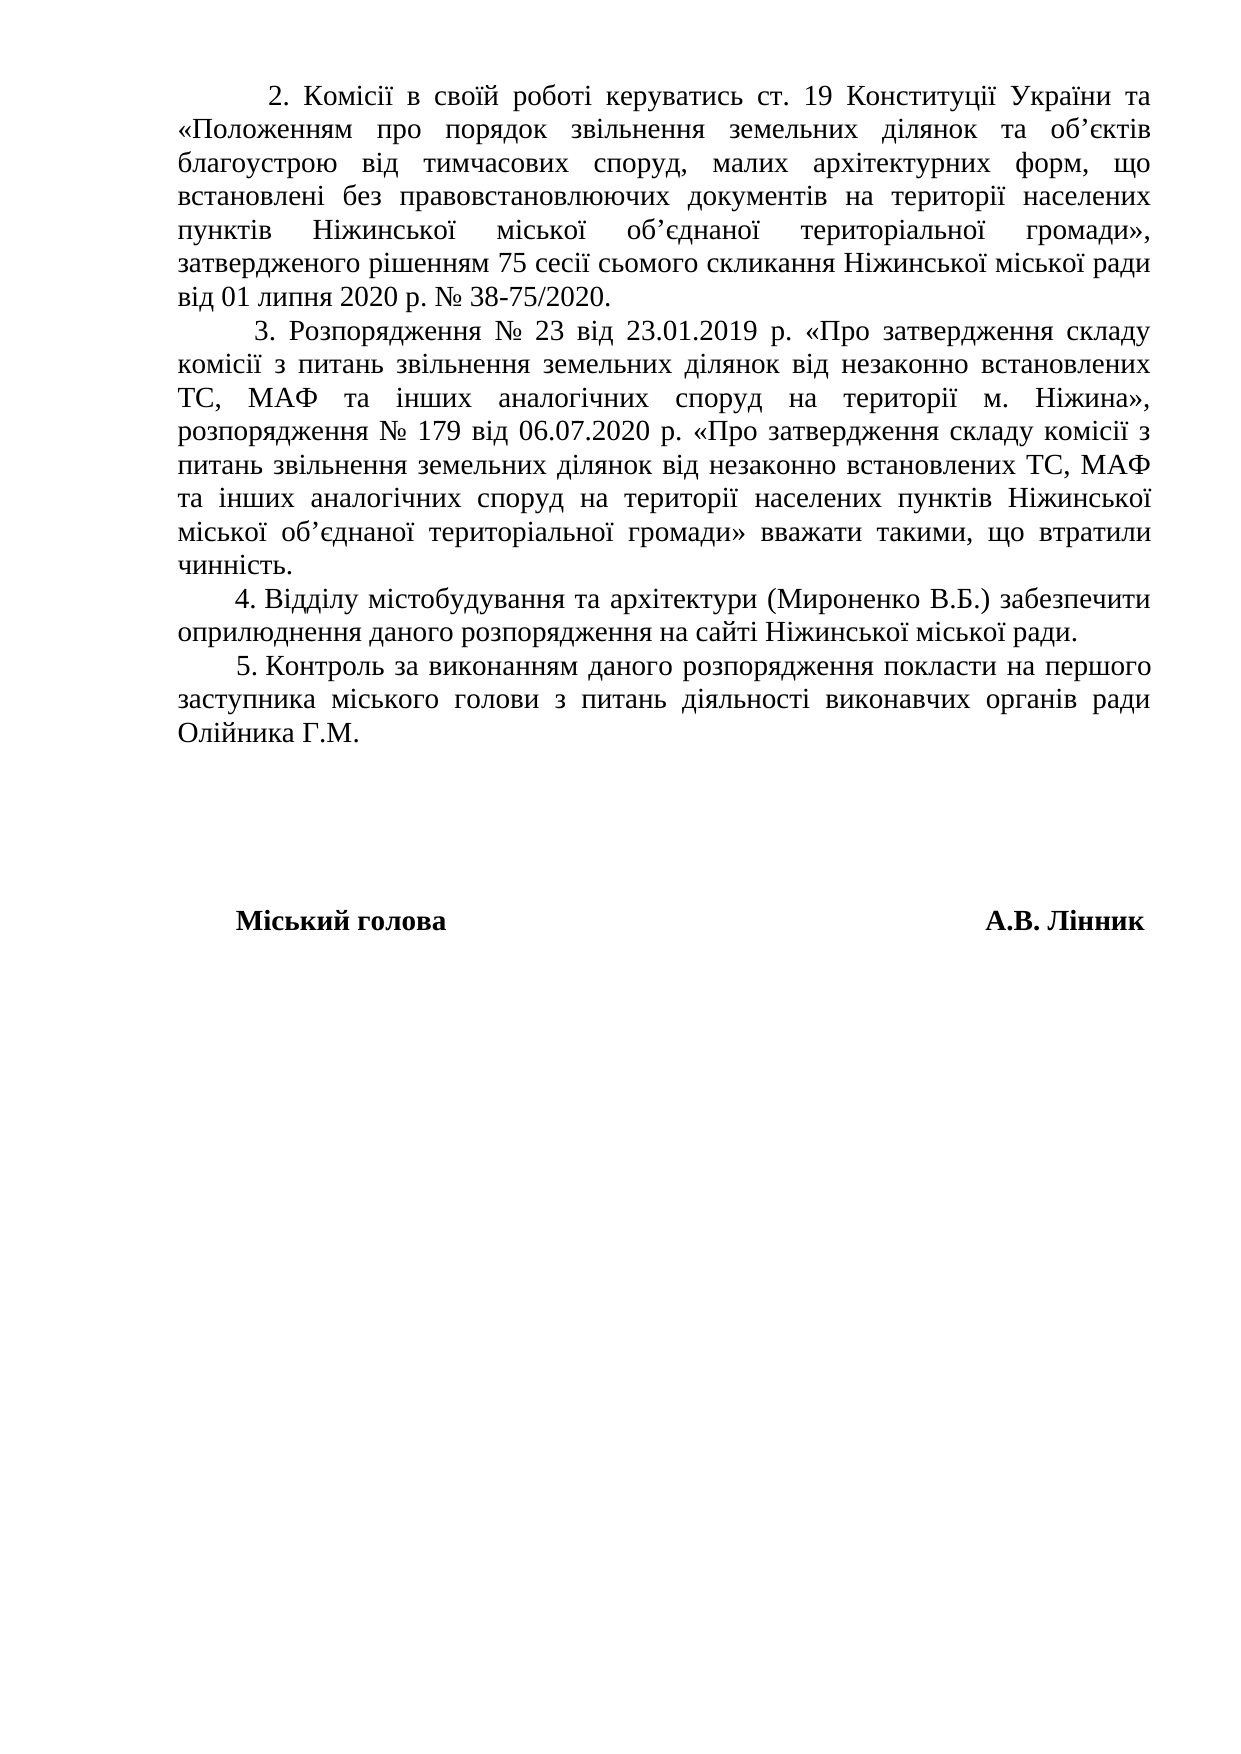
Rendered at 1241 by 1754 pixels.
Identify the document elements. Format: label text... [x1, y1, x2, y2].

text 5. Контроль за виконанням даного розпорядження покласти на першого заступника міського голови з питань діяльності виконавчих органів ради Олійника Г.М. [177, 648, 1152, 749]
text Міський голова А.В. Лінник [177, 903, 1152, 936]
text 3. Розпорядження № 23 від 23.01.2019 р. «Про затвердження складу комісії з питань звільнення земельних ділянок від незаконно встановлених ТС, МАФ та інших аналогічних споруд на території м. Ніжина», розпорядження № 179 від 06.07.2020 р. «Про затвердження складу комісії з питань звільнення земельних ділянок від незаконно встановлених ТС, МАФ та інших аналогічних споруд на території населених пунктів Ніжинської міської об’єднаної територіальної громади» вважати такими, що втратили чинність. [177, 313, 1152, 581]
text 4. Відділу містобудування та архітектури (Мироненко В.Б.) забезпечити оприлюднення даного розпорядження на сайті Ніжинської міської ради. [177, 581, 1152, 648]
text 2. Комісії в своїй роботі керуватись ст. 19 Конституції України та «Положенням про порядок звільнення земельних ділянок та об’єктів благоустрою від тимчасових споруд, малих архітектурних форм, що встановлені без правовстановлюючих документів на території населених пунктів Ніжинської міської об’єднаної територіальної громади», затвердженого рішенням 75 сесії сьомого скликання Ніжинської міської ради від 01 липня 2020 р. № 38-75/2020. [177, 111, 1152, 313]
